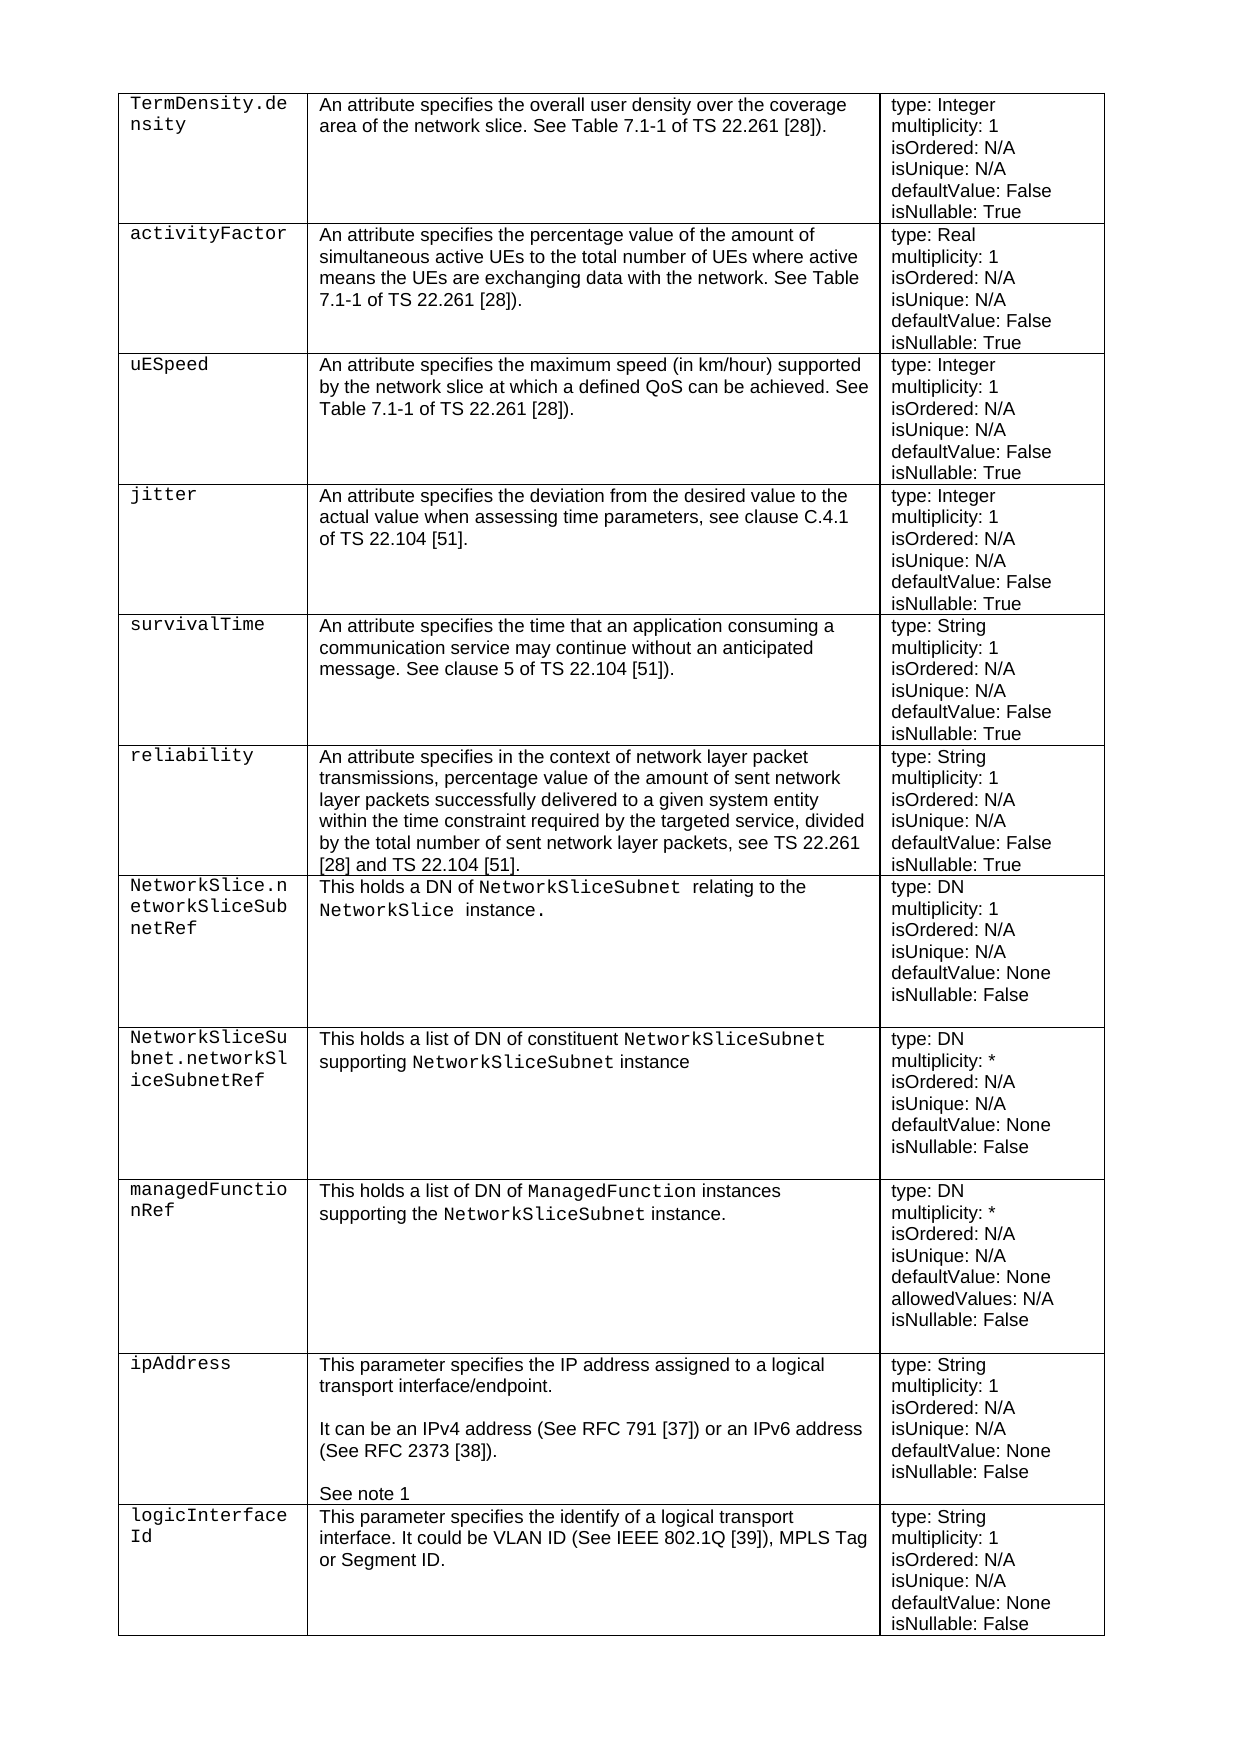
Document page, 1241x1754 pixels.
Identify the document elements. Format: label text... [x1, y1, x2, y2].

table_cell NetworkSlice.networkSliceSubnetRef [119, 876, 307, 1027]
table_cell survivalTime [119, 615, 307, 744]
table_cell TermDensity.density [119, 94, 307, 223]
table_cell An attribute specifies the time that an application consuming a communication service may continue without an anticipated message. See clause 5 of TS 22.104 [51]). [308, 615, 879, 744]
table_cell An attribute specifies the deviation from the desired value to the actual value when assessing time parameters, see clause C.4.1 of TS 22.104 [51]. [308, 485, 879, 614]
table_cell type: Integer multiplicity: 1 isOrdered: N/A isUnique: N/A defaultValue: False isNullable: True [881, 485, 1104, 614]
table_cell An attribute specifies in the context of network layer packet transmissions, percentage value of the amount of sent network layer packets successfully delivered to a given system entity within the time constraint required by the targeted service, divided by the total number of sent network layer packets, see TS 22.261 [28] and TS 22.104 [51]. [308, 746, 879, 875]
table_cell An attribute specifies the percentage value of the amount of simultaneous active UEs to the total number of UEs where active means the UEs are exchanging data with the network. See Table 7.1-1 of TS 22.261 [28]). [308, 224, 879, 353]
table_cell This parameter specifies the IP address assigned to a logical transport interface/endpoint. It can be an IPv4 address (See RFC 791 [37]) or an IPv6 address (See RFC 2373 [38]). See note 1 [308, 1354, 879, 1504]
table_cell This holds a list of DN of constituent NetworkSliceSubnet supporting NetworkSliceSubnet instance [308, 1028, 879, 1179]
table_cell type: DN multiplicity: * isOrdered: N/A isUnique: N/A defaultValue: None isNullable: False [881, 1028, 1104, 1179]
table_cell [308, 94, 879, 223]
table_cell logicInterfaceId [119, 1505, 307, 1635]
table_cell This parameter specifies the identify of a logical transport interface. It could be VLAN ID (See IEEE 802.1Q [39]), MPLS Tag or Segment ID. [308, 1505, 879, 1635]
table_cell type: String multiplicity: 1 isOrdered: N/A isUnique: N/A defaultValue: None isNullable: False [881, 1505, 1104, 1635]
table_cell type: DN multiplicity: * isOrdered: N/A isUnique: N/A defaultValue: None allowedValues: N/A isNullable: False [881, 1180, 1104, 1352]
table_cell jitter [119, 485, 307, 614]
table_cell type: Real multiplicity: 1 isOrdered: N/A isUnique: N/A defaultValue: False isNullable: True [881, 224, 1104, 353]
table_cell type: Integer multiplicity: 1 isOrdered: N/A isUnique: N/A defaultValue: False isNullable: True [881, 94, 1104, 223]
table_cell reliability [119, 746, 307, 875]
table_cell activityFactor [119, 224, 307, 353]
table_cell NetworkSliceSubnet.networkSliceSubnetRef [119, 1028, 307, 1179]
table_cell type: String multiplicity: 1 isOrdered: N/A isUnique: N/A defaultValue: False isNullable: True [881, 746, 1104, 875]
table_cell type: String multiplicity: 1 isOrdered: N/A isUnique: N/A defaultValue: False isNullable: True [881, 615, 1104, 744]
table_cell ipAddress [119, 1354, 307, 1504]
table_cell managedFunctionRef [119, 1180, 307, 1352]
table_cell This holds a list of DN of ManagedFunction instances supporting the NetworkSliceSubnet instance. [308, 1180, 879, 1352]
table_cell uESpeed [119, 354, 307, 484]
table_cell type: String multiplicity: 1 isOrdered: N/A isUnique: N/A defaultValue: None isNullable: False [881, 1354, 1104, 1504]
table_cell type: DN multiplicity: 1 isOrdered: N/A isUnique: N/A defaultValue: None isNullable: False [881, 876, 1104, 1027]
table_cell type: Integer multiplicity: 1 isOrdered: N/A isUnique: N/A defaultValue: False isNullable: True [881, 354, 1104, 484]
table_cell This holds a DN of NetworkSliceSubnet relating to the NetworkSlice instance. [308, 876, 879, 1027]
table_cell An attribute specifies the maximum speed (in km/hour) supported by the network slice at which a defined QoS can be achieved. See Table 7.1-1 of TS 22.261 [28]). [308, 354, 879, 484]
